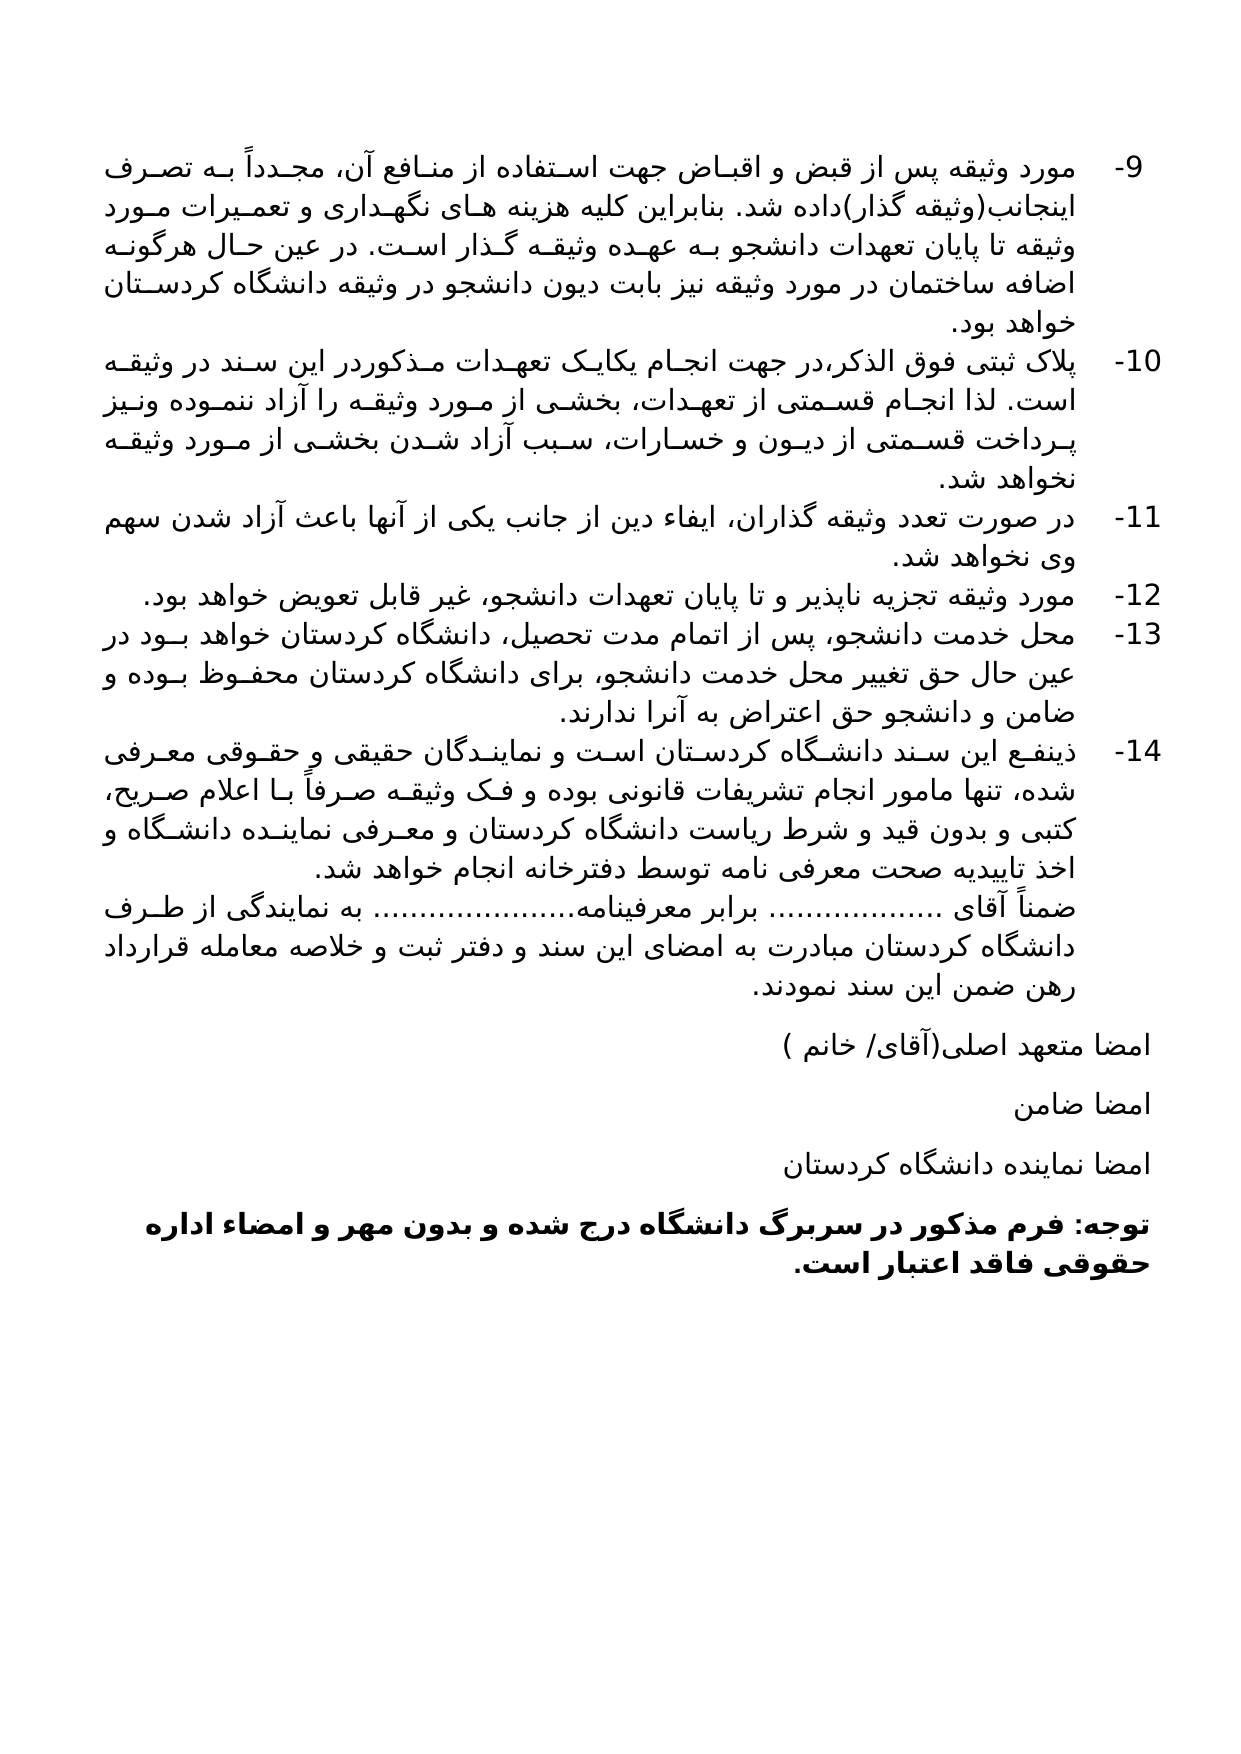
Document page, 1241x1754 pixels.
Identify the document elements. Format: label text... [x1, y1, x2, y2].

list ضمناً آقای ................... برابر معرفینامه...................... به نمایندگی از طرف دانشگاه کردستان مبادرت به امضای این سند و دفتر ثبت و خلاصه معامله قرارداد رهن ضمن این سند نمودند. [103, 890, 1077, 1002]
list مورد وثیقه تجزیه ناپذیر و تا پایان تعهدات دانشجو، غیر قابل تعویض خواهد بود. [103, 578, 1114, 612]
text توجه: فرم مذکور در سربرگ دانشگاه درج شده و بدون مهر و امضاء اداره حقوقی فاقد اعتبار است. [103, 1207, 1152, 1279]
text امضا ضامن [103, 1088, 1152, 1122]
list در صورت تعدد وثیقه گذاران، ایفاء دین از جانب یکی از آنها باعث آزاد شدن سهم وی نخواهد شد. [103, 501, 1114, 573]
list مورد وثیقه پس از قبض و اقباض جهت استفاده از منافع آن، مجدداً به تصرف اینجانب(وثیقه گذار)داده شد. بنابراین کلیه هزینه های نگهداری و تعمیرات مورد وثیقه تا پایان تعهدات دانشجو به عهده وثیقه گذار است. در عین حال هرگونه اضافه ساختمان در مورد وثیقه نیز بابت دیون دانشجو در وثیقه دانشگاه کردستان خواهد بود. [103, 150, 1114, 340]
list پلاک ثبتی فوق الذکر،در جهت انجام یکایک تعهدات مذکوردر این سند در وثیقه است. لذا انجام قسمتی از تعهدات، بخشی از مورد وثیقه را آزاد ننموده ونیز پرداخت قسمتی از دیون و خسارات، سبب آزاد شدن بخشی از مورد وثیقه نخواهد شد. [103, 345, 1114, 496]
list محل خدمت دانشجو، پس از اتمام مدت تحصیل، دانشگاه کردستان خواهد بود در عین حال حق تغییر محل خدمت دانشجو، برای دانشگاه کردستان محفوظ بوده و ضامن و دانشجو حق اعتراض به آنرا ندارند. [103, 617, 1114, 729]
list ذینفع این سند دانشگاه کردستان است و نمایندگان حقیقی و حقوقی معرفی شده، تنها مامور انجام تشریفات قانونی بوده و فک وثیقه صرفاً با اعلام صریح، کتبی و بدون قید و شرط ریاست دانشگاه کردستان و معرفی نماینده دانشگاه و اخذ تاییدیه صحت معرفی نامه توسط دفترخانه انجام خواهد شد. [103, 734, 1114, 885]
text امضا متعهد اصلی(آقای/ خانم ) [103, 1028, 1152, 1062]
text امضا نماینده دانشگاه کردستان [103, 1147, 1152, 1181]
